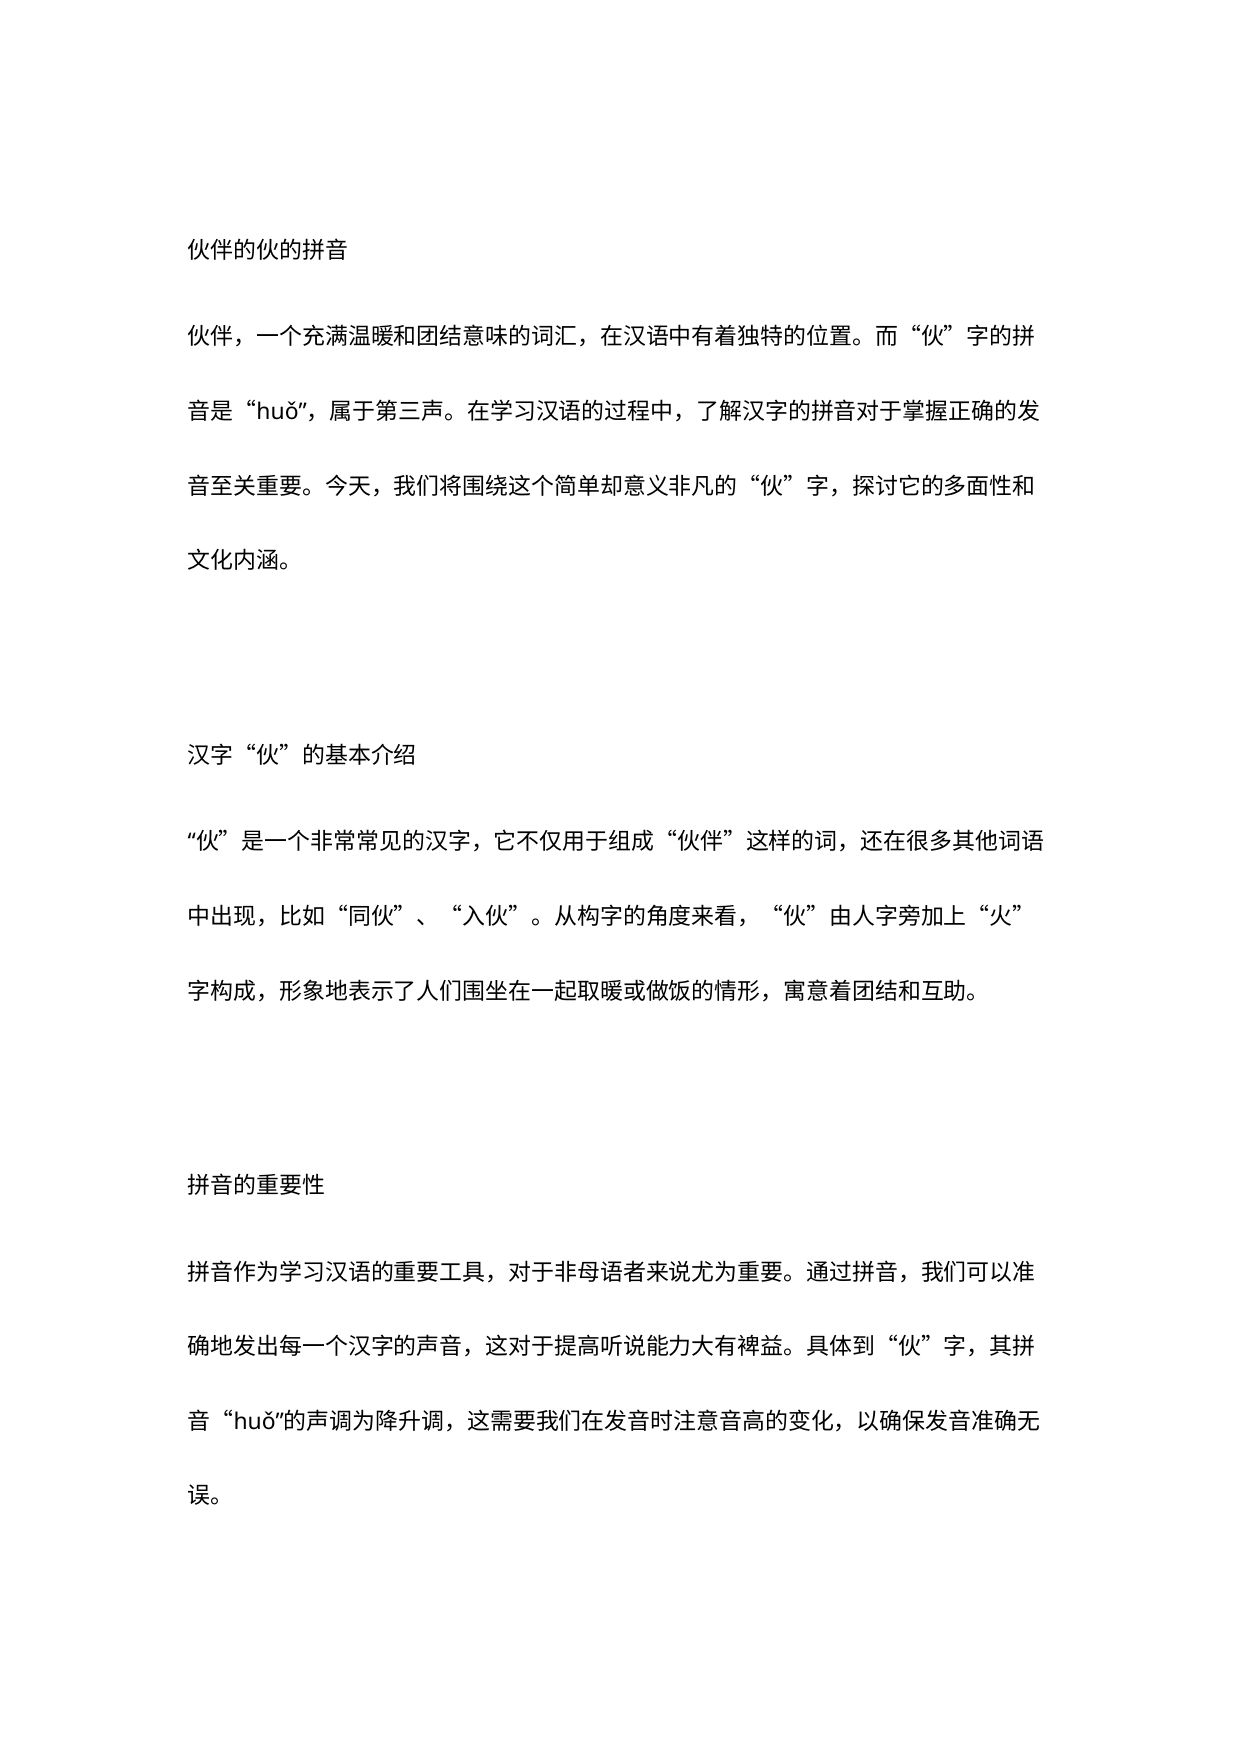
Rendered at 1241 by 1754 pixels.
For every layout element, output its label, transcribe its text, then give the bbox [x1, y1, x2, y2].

text 拼音的重要性 [187, 1151, 1053, 1216]
text 伙伴的伙的拼音 [187, 216, 1053, 281]
text “伙”是一个非常常见的汉字，它不仅用于组成“伙伴”这样的词，还在很多其他词语中出现，比如“同伙”、“入伙”。从构字的角度来看，“伙”由人字旁加上“火”字构成，形象地表示了人们围坐在一起取暖或做饭的情形，寓意着团结和互助。 [187, 807, 1053, 1022]
text 伙伴，一个充满温暖和团结意味的词汇，在汉语中有着独特的位置。而“伙”字的拼音是“huǒ”，属于第三声。在学习汉语的过程中，了解汉字的拼音对于掌握正确的发音至关重要。今天，我们将围绕这个简单却意义非凡的“伙”字，探讨它的多面性和文化内涵。 [187, 302, 1053, 591]
text 汉字“伙”的基本介绍 [187, 721, 1053, 786]
text 拼音作为学习汉语的重要工具，对于非母语者来说尤为重要。通过拼音，我们可以准确地发出每一个汉字的声音，这对于提高听说能力大有裨益。具体到“伙”字，其拼音“huǒ”的声调为降升调，这需要我们在发音时注意音高的变化，以确保发音准确无误。 [187, 1237, 1053, 1527]
